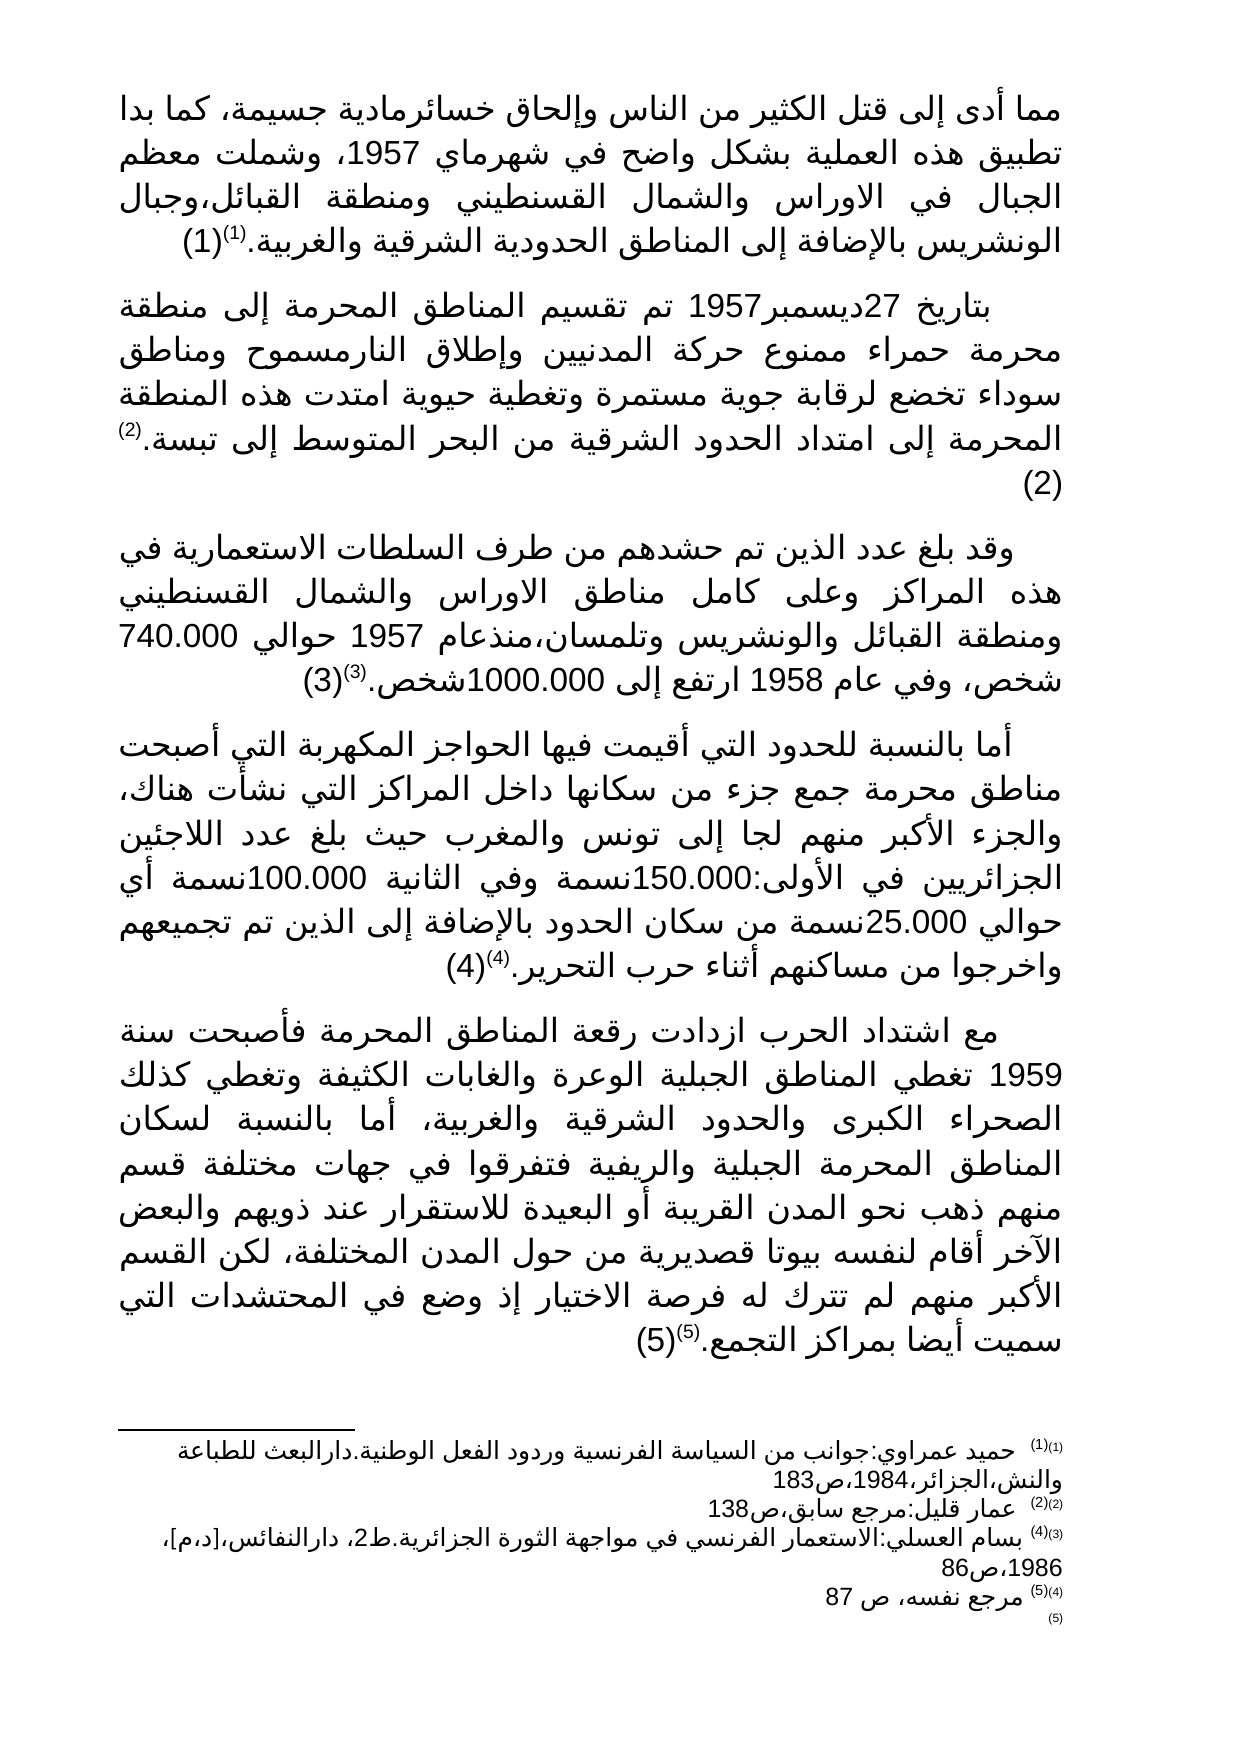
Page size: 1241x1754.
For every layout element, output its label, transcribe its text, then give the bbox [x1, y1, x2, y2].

text أما بالنسبة للحدود التي أقيمت فيها الحواجز المكهربة التي أصبحت مناطق محرمة جمع جزء من سكانها داخل المراكز التي نشأت هناك، والجزء الأكبر منهم لجا إلى تونس والمغرب حيث بلغ عدد اللاجئين الجزائريين في الأولى:150.000نسمة وفي الثانية 100.000نسمة أي حوالي 25.000نسمة من سكان الحدود بالإضافة إلى الذين تم تجميعهم واخرجوا من مساكنهم أثناء حرب التحرير.(4) [118, 725, 1063, 984]
text وقد بلغ عدد الذين تم حشدهم من طرف السلطات الاستعمارية في هذه المراكز وعلى كامل مناطق الاوراس والشمال القسنطيني ومنطقة القبائل والونشريس وتلمسان،منذعام 1957 حوالي 740.000 شخص، وفي عام 1958 ارتفع إلى 1000.000شخص.(3) [118, 528, 1063, 699]
text بتاريخ 27ديسمبر1957 تم تقسيم المناطق المحرمة إلى منطقة محرمة حمراء ممنوع حركة المدنيين وإطلاق النارمسموح ومناطق سوداء تخضع لرقابة جوية مستمرة وتغطية حيوية امتدت هذه المنطقة المحرمة إلى امتداد الحدود الشرقية من البحر المتوسط إلى تبسة.(2) [118, 286, 1063, 501]
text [118, 89, 1063, 259]
text مع اشتداد الحرب ازدادت رقعة المناطق المحرمة فأصبحت سنة 1959 تغطي المناطق الجبلية الوعرة والغابات الكثيفة وتغطي كذلك الصحراء الكبرى والحدود الشرقية والغربية، أما بالنسبة لسكان المناطق المحرمة الجبلية والريفية فتفرقوا في جهات مختلفة قسم منهم ذهب نحو المدن القريبة أو البعيدة للاستقرار عند ذويهم والبعض الآخر أقام لنفسه بيوتا قصديرية من حول المدن المختلفة، لكن القسم الأكبر منهم لم تترك له فرصة الاختيار إذ وضع في المحتشدات التي سميت أيضا بمراكز التجمع.(5) [118, 1011, 1063, 1359]
